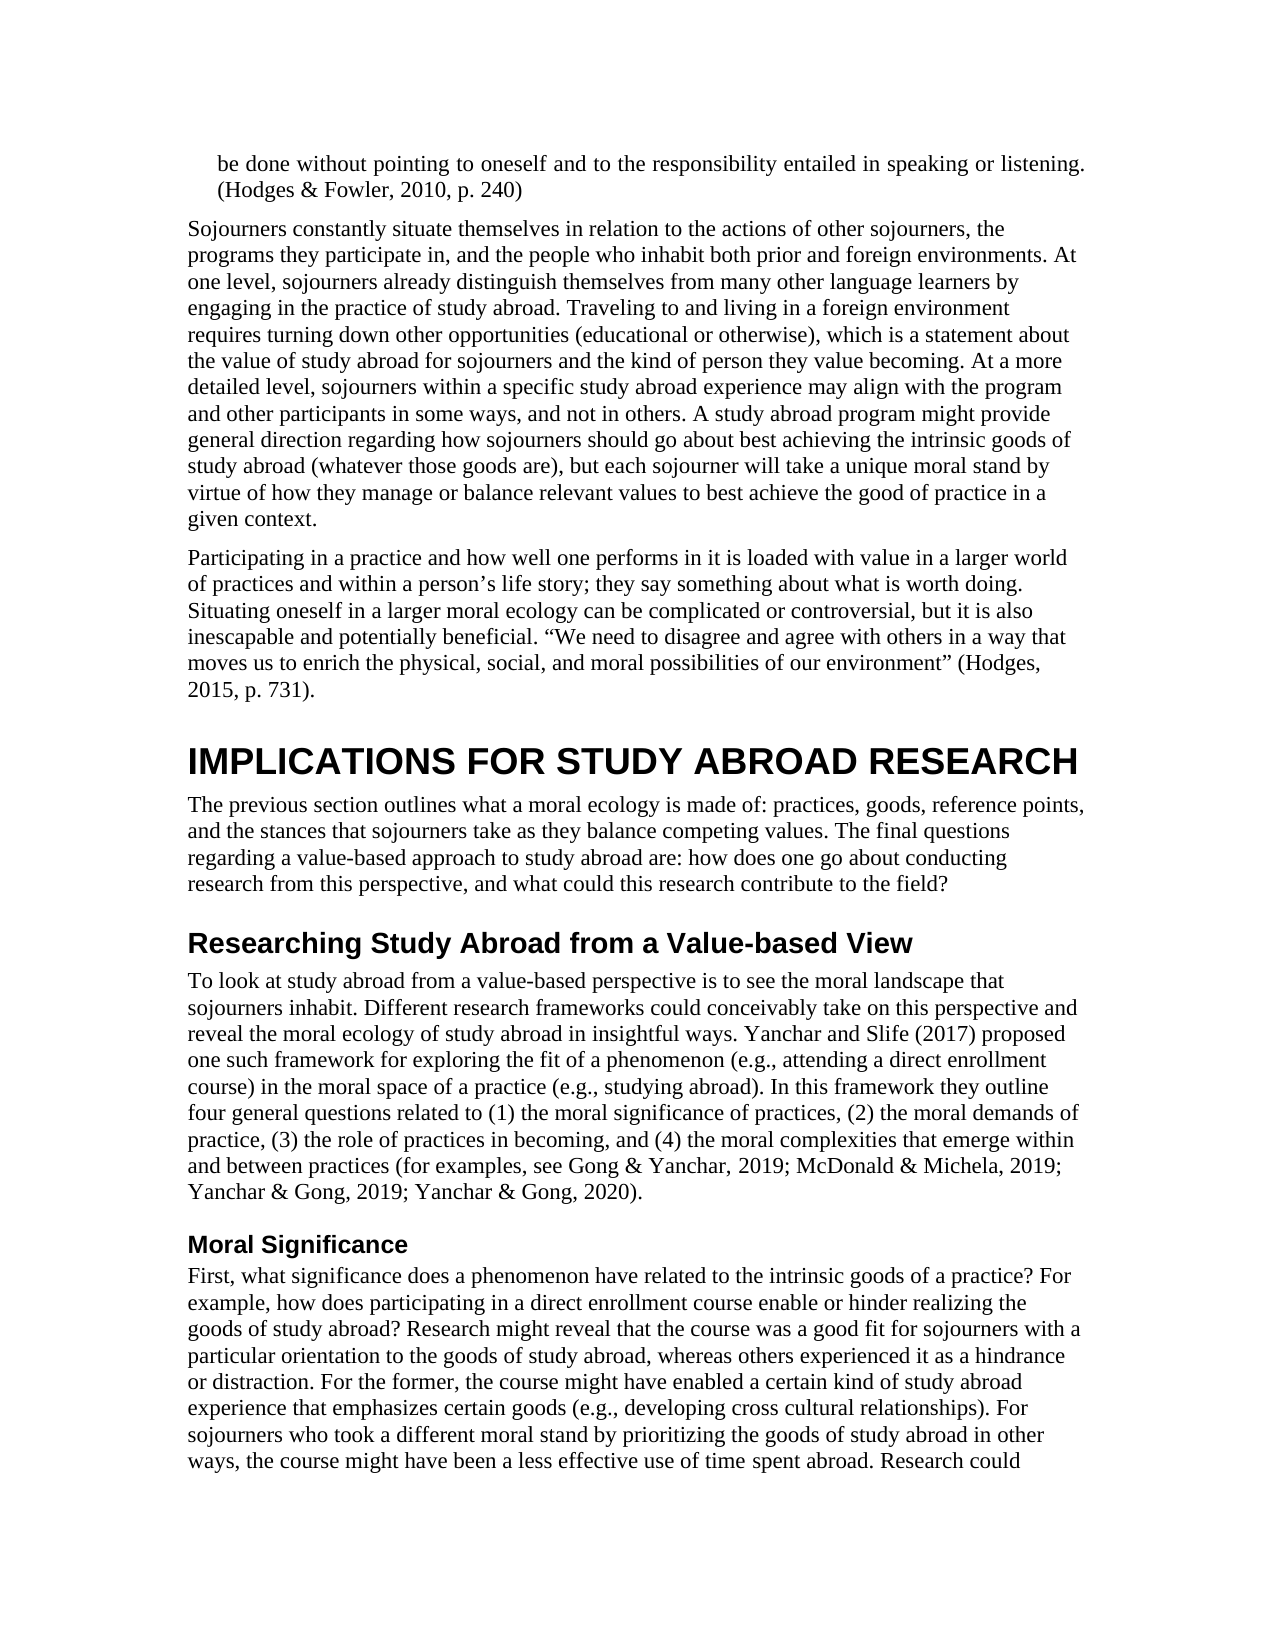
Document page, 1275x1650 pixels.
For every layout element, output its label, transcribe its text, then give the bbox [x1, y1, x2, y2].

subtitle IMPLICATIONS FOR STUDY ABROAD RESEARCH [187, 739, 1087, 783]
subtitle Researching Study Abroad from a Value-based View [187, 926, 1087, 959]
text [217, 150, 1087, 203]
subtitle Moral Significance [187, 1230, 1087, 1258]
text Participating in a practice and how well one performs in it is loaded with value in a larger world of practices and within a person’s life story; they say something about what is worth doing. Situating oneself in a larger moral ecology can be complicated or controversial, but it is also inescapable and potentially beneficial. “We need to disagree and agree with others in a way that moves us to enrich the physical, social, and moral possibilities of our environment” (Hodges, 2015, p. 731). [187, 544, 1087, 702]
text To look at study abroad from a value-based perspective is to see the moral landscape that sojourners inhabit. Different research frameworks could conceivably take on this perspective and reveal the moral ecology of study abroad in insightful ways. Yanchar and Slife (2017) proposed one such framework for exploring the fit of a phenomenon (e.g., attending a direct enrollment course) in the moral space of a practice (e.g., studying abroad). In this framework they outline four general questions related to (1) the moral significance of practices, (2) the moral demands of practice, (3) the role of practices in becoming, and (4) the moral complexities that emerge within and between practices (for examples, see Gong & Yanchar, 2019; McDonald & Michela, 2019; Yanchar & Gong, 2019; Yanchar & Gong, 2020). [187, 967, 1087, 1205]
text Sojourners constantly situate themselves in relation to the actions of other sojourners, the programs they participate in, and the people who inhabit both prior and foreign environments. At one level, sojourners already distinguish themselves from many other language learners by engaging in the practice of study abroad. Traveling to and living in a foreign environment requires turning down other opportunities (educational or otherwise), which is a statement about the value of study abroad for sojourners and the kind of person they value becoming. At a more detailed level, sojourners within a specific study abroad experience may align with the program and other participants in some ways, and not in others. A study abroad program might provide general direction regarding how sojourners should go about best achieving the intrinsic goods of study abroad (whatever those goods are), but each sojourner will take a unique moral stand by virtue of how they manage or balance relevant values to best achieve the good of practice in a given context. [187, 215, 1087, 531]
text The previous section outlines what a moral ecology is made of: practices, goods, reference points, and the stances that sojourners take as they balance competing values. The final questions regarding a value-based approach to study abroad are: how does one go about conducting research from this perspective, and what could this research contribute to the field? [187, 791, 1087, 896]
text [187, 1263, 1087, 1473]
